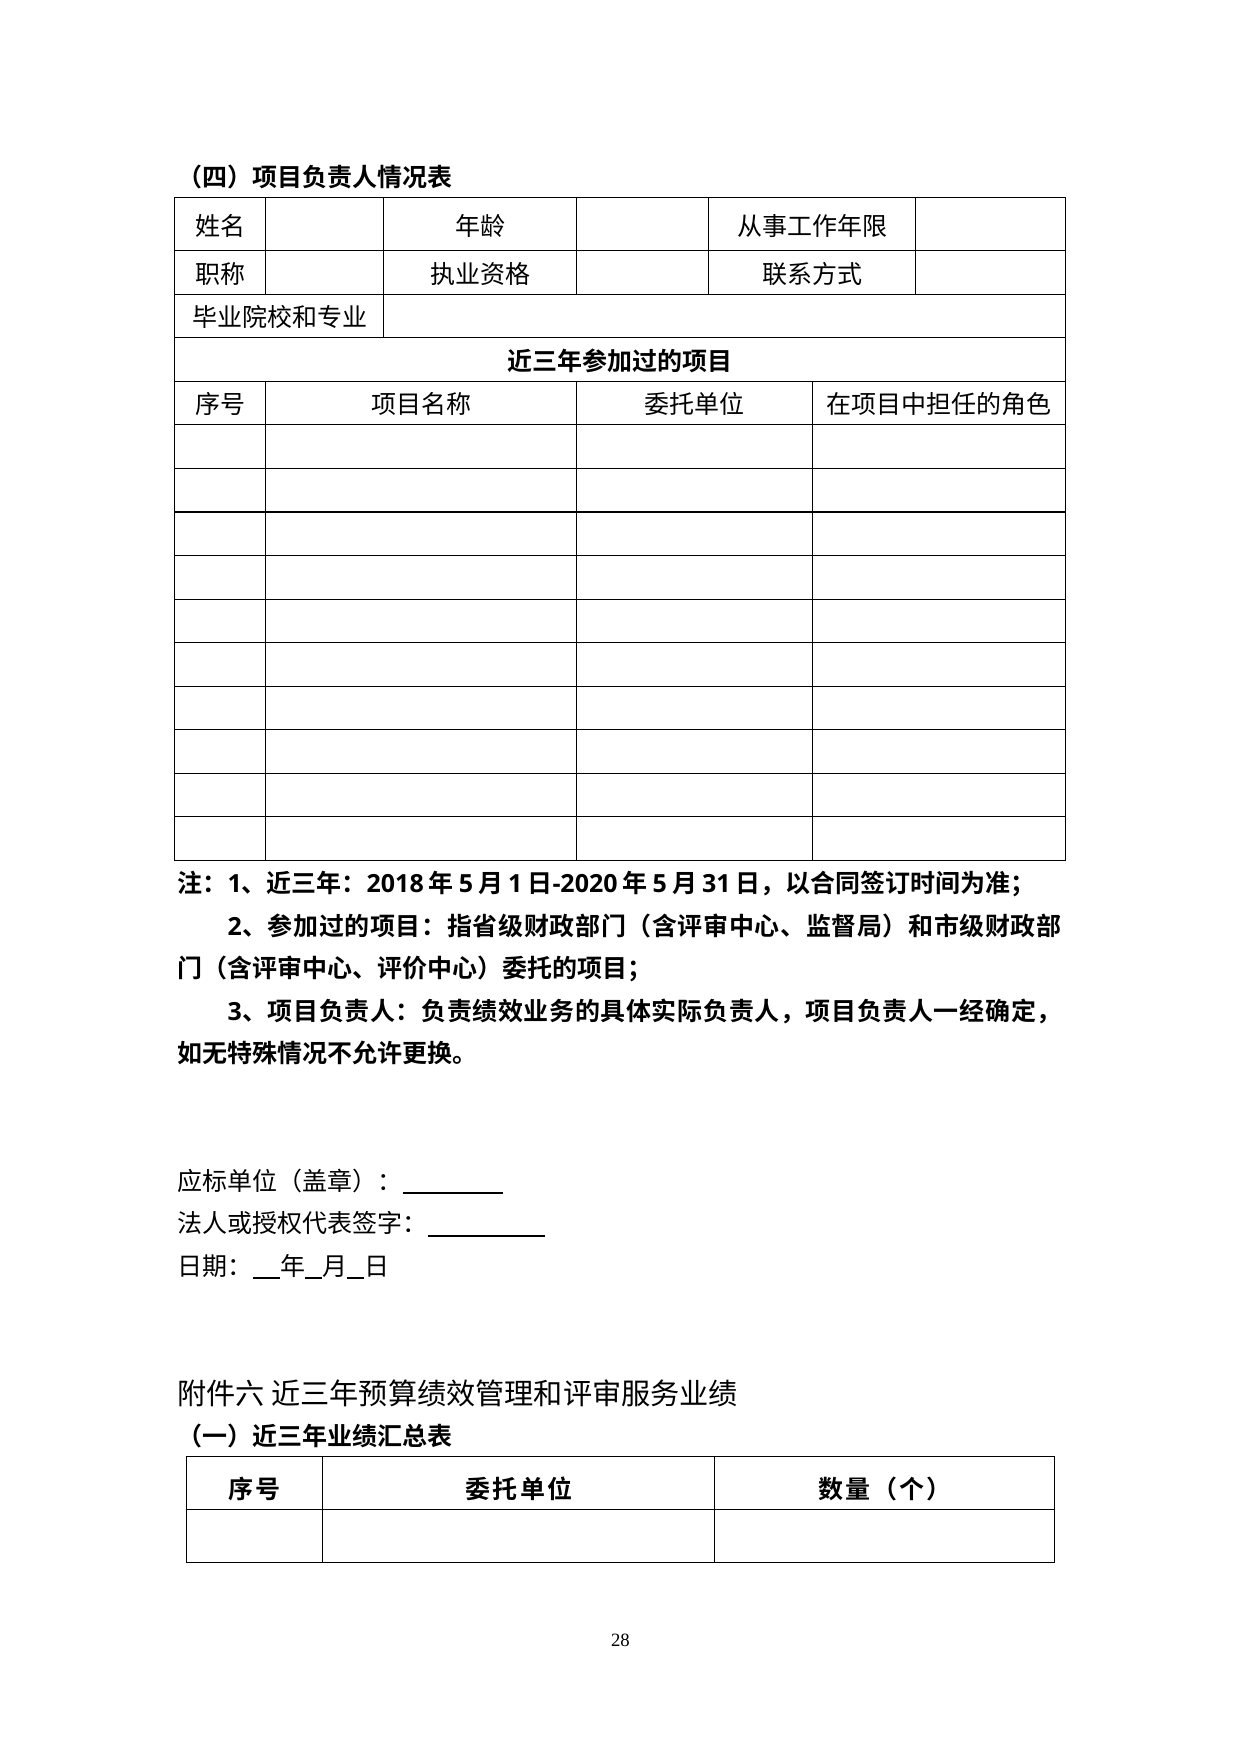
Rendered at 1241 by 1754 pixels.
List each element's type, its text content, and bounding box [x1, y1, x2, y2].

table_cell [187, 1510, 322, 1562]
table_cell [175, 643, 265, 686]
table_cell 委托单位 [577, 382, 812, 424]
table_header [577, 198, 708, 250]
table_cell [266, 687, 576, 729]
table_cell [813, 513, 1065, 555]
table_cell [813, 643, 1065, 686]
table_cell 在项目中担任的角色 [813, 382, 1065, 424]
table_cell [266, 643, 576, 686]
table_cell [266, 774, 576, 816]
table_cell [266, 513, 576, 555]
table_cell [813, 425, 1065, 468]
text 法人或授权代表签字： [177, 1201, 1063, 1243]
table_cell [266, 469, 576, 511]
table_cell [577, 556, 812, 598]
table_cell 执业资格 [384, 251, 576, 294]
table_cell [577, 425, 812, 468]
table_cell [175, 774, 265, 816]
table_cell [175, 817, 265, 860]
table_cell [813, 817, 1065, 860]
table_header 年龄 [384, 198, 576, 250]
text 注：1、近三年：2018年5月1日-2020年5月31日，以合同签订时间为准； [177, 861, 1063, 903]
table_cell [577, 774, 812, 816]
table_cell [577, 513, 812, 555]
table_cell 项目名称 [266, 382, 576, 424]
table_cell [813, 600, 1065, 642]
table_header 姓名 [175, 198, 265, 250]
table_cell [266, 600, 576, 642]
table_cell [175, 513, 265, 555]
table_cell [266, 425, 576, 468]
table_header 数量（个） [715, 1457, 1054, 1509]
table_cell [715, 1510, 1054, 1562]
table_cell [577, 251, 708, 294]
table_cell [813, 687, 1065, 729]
table_cell [577, 600, 812, 642]
table_cell 毕业院校和专业 [175, 295, 383, 337]
table_cell [175, 600, 265, 642]
table_cell [813, 469, 1065, 511]
table_header [916, 198, 1065, 250]
text （一）近三年业绩汇总表 [177, 1413, 1063, 1456]
table_cell [813, 774, 1065, 816]
table_cell [916, 251, 1065, 294]
table_cell [266, 251, 383, 294]
table_cell [813, 730, 1065, 773]
table_cell [323, 1510, 714, 1562]
table_header [266, 198, 383, 250]
table_cell [266, 817, 576, 860]
table_cell 职称 [175, 251, 265, 294]
table_cell [577, 687, 812, 729]
table_header 序号 [187, 1457, 322, 1509]
table_cell [577, 817, 812, 860]
table_cell [577, 730, 812, 773]
table_cell [384, 295, 1065, 337]
table_cell 近三年参加过的项目 [175, 338, 1065, 381]
table_cell [577, 469, 812, 511]
table_cell [175, 469, 265, 511]
table_cell [266, 556, 576, 598]
table_cell 联系方式 [709, 251, 915, 294]
text 应标单位（盖章）： [177, 1158, 1063, 1201]
table_cell [175, 730, 265, 773]
table_header 从事工作年限 [709, 198, 915, 250]
table_cell [266, 730, 576, 773]
text 日期： 年 月 日 [177, 1243, 1063, 1286]
table_cell [175, 687, 265, 729]
table_cell [175, 556, 265, 598]
table_cell [175, 425, 265, 468]
text 3、项目负责人：负责绩效业务的具体实际负责人，项目负责人一经确定，如无特殊情况不允许更换。 [177, 988, 1063, 1073]
text （四）项目负责人情况表 [177, 154, 1063, 197]
table_cell [577, 643, 812, 686]
text 2、参加过的项目：指省级财政部门（含评审中心、监督局）和市级财政部门（含评审中心、评价中心）委托的项目； [177, 903, 1063, 988]
table_header 委托单位 [323, 1457, 714, 1509]
table_cell 序号 [175, 382, 265, 424]
text 附件六 近三年预算绩效管理和评审服务业绩 [177, 1371, 1063, 1413]
table_cell [813, 556, 1065, 598]
